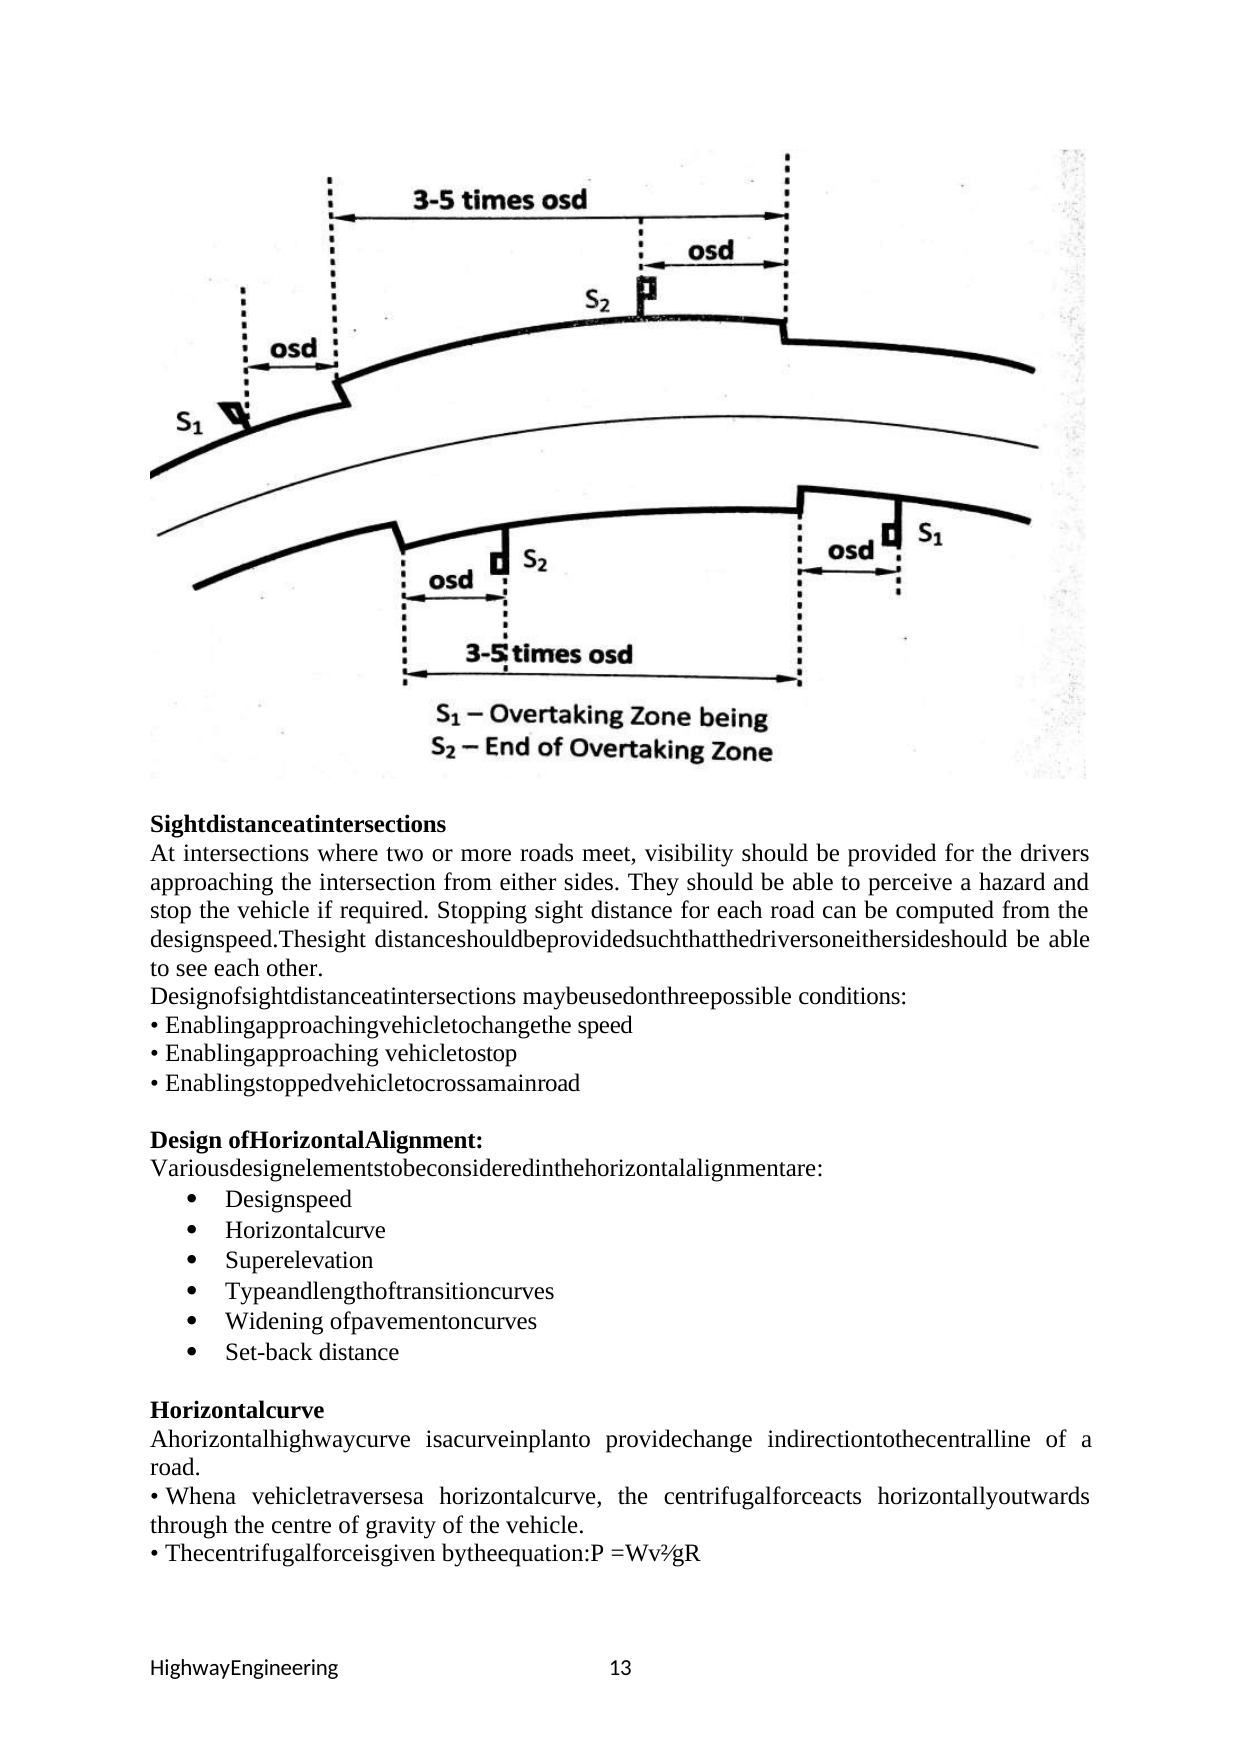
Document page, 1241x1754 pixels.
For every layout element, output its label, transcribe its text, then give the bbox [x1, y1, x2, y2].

text Variousdesignelementstobeconsideredinthehorizontalalignmentare: [150, 1154, 1093, 1183]
list Thecentrifugalforceisgiven bytheequation:P =Wv²∕gR [150, 1539, 1093, 1567]
list Set-back distance [187, 1336, 1093, 1366]
list Enablingapproaching vehicletostop [150, 1039, 1093, 1068]
text Designofsightdistanceatintersections maybeusedonthreepossible conditions: [150, 982, 1093, 1010]
list Superelevation [187, 1244, 1093, 1275]
list Designspeed [187, 1183, 1093, 1214]
picture [150, 149, 1086, 779]
subtitle Horizontalcurve [150, 1395, 1093, 1424]
list Enablingstoppedvehicletocrossamainroad [150, 1068, 1093, 1097]
list Horizontalcurve [187, 1214, 1093, 1244]
text At intersections where two or more roads meet, visibility should be provided for the drivers approaching the intersection from either sides. They should be able to perceive a hazard and stop the vehicle if required. Stopping sight distance for each road can be computed from the designspeed.Thesight distanceshouldbeprovidedsuchthatthedriversoneithersideshould be able to see each other. [150, 838, 1091, 982]
list Widening ofpavementoncurves [187, 1305, 1093, 1336]
list Whena vehicletraversesa horizontalcurve, the centrifugalforceacts horizontallyoutwards through the centre of gravity of the vehicle. [150, 1481, 1091, 1539]
list Typeandlengthoftransitioncurves [187, 1275, 1093, 1305]
text Ahorizontalhighwaycurve isacurveinplanto providechange indirectiontothecentralline of a road. [150, 1424, 1093, 1481]
list Enablingapproachingvehicletochangethe speed [150, 1010, 1093, 1039]
subtitle Design ofHorizontalAlignment: [150, 1126, 1093, 1154]
subtitle Sightdistanceatintersections [150, 809, 1093, 838]
